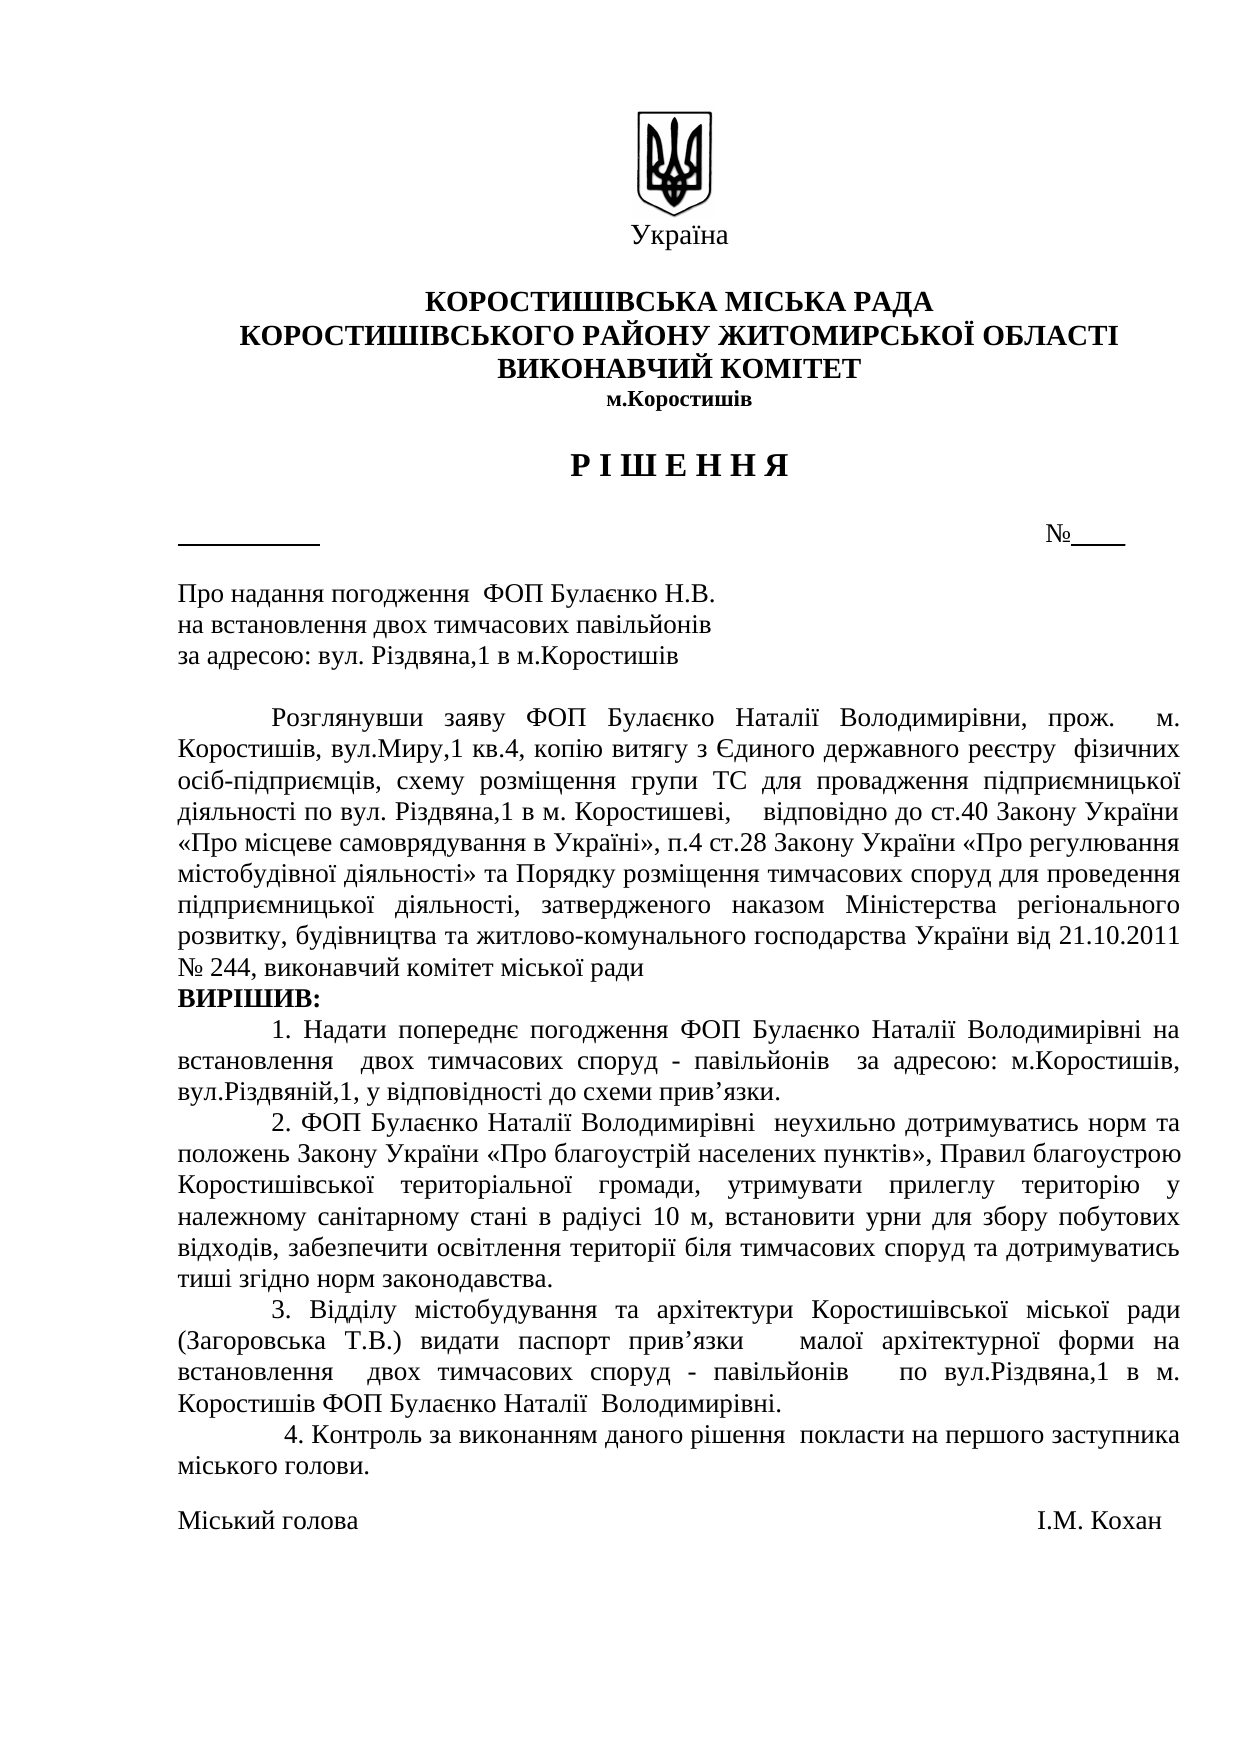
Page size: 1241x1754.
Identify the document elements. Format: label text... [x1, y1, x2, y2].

text Міський голова І.М. Кохан [177, 1504, 1181, 1535]
text Україна [177, 217, 1181, 251]
text ВИРІШИВ: [177, 982, 1181, 1013]
text на встановлення двох тимчасових павільйонів [177, 608, 1181, 639]
text 2. ФОП Булаєнко Наталії Володимирівні неухильно дотримуватись норм та положень Закону України «Про благоустрій населених пунктів», Правил благоустрою Коростишівської територіальної громади, утримувати прилеглу територію у належному санітарному стані в радіусі 10 м, встановити урни для збору побутових відходів, забезпечити освітлення території біля тимчасових споруд та дотримуватись тиші згідно норм законодавства. [177, 1106, 1181, 1293]
text Р І Ш Е Н Н Я [177, 445, 1181, 483]
text м.Коростишів [177, 385, 1181, 412]
title КОРОСТИШІВСЬКОГО РАЙОНУ ЖИТОМИРСЬКОЇ ОБЛАСТІ [177, 318, 1181, 352]
text Про надання погодження ФОП Булаєнко Н.В. [177, 577, 1181, 608]
text 4. Контроль за виконанням даного рішення покласти на першого заступника міського голови. [177, 1418, 1181, 1480]
title КОРОСТИШІВСЬКА МІСЬКА РАДА [177, 284, 1181, 318]
text 1. Надати попереднє погодження ФОП Булаєнко Наталії Володимирівні на встановлення двох тимчасових споруд - павільйонів за адресою: м.Коростишів, вул.Різдвяній,1, у відповідності до схеми прив’язки. [177, 1013, 1181, 1106]
text 3. Відділу містобудування та архітектури Коростишівської міської ради (Загоровська Т.В.) видати паспорт прив’язки малої архітектурної форми на встановлення двох тимчасових споруд - павільйонів по вул.Різдвяна,1 в м. Коростишів ФОП Булаєнко Наталії Володимирівні. [177, 1293, 1181, 1418]
text за адресою: вул. Різдвяна,1 в м.Коростишів [177, 639, 1181, 670]
title ВИКОНАВЧИЙ КОМІТЕТ [177, 352, 1181, 385]
text __________ №____ [177, 517, 1181, 548]
text Розглянувши заяву ФОП Булаєнко Наталії Володимирівни, прож. м. Коростишів, вул.Миру,1 кв.4, копію витягу з Єдиного державного реєстру фізичних осіб-підприємців, схему розміщення групи ТС для провадження підприємницької діяльності по вул. Різдвяна,1 в м. Коростишеві, відповідно до ст.40 Закону України «Про місцеве самоврядування в Україні», п.4 ст.28 Закону України «Про регулювання містобудівної діяльності» та Порядку розміщення тимчасових споруд для проведення підприємницької діяльності, затвердженого наказом Міністерства регіонального розвитку, будівництва та житлово-комунального господарства України від 21.10.2011 № 244, виконавчий комітет міської ради [177, 701, 1181, 982]
